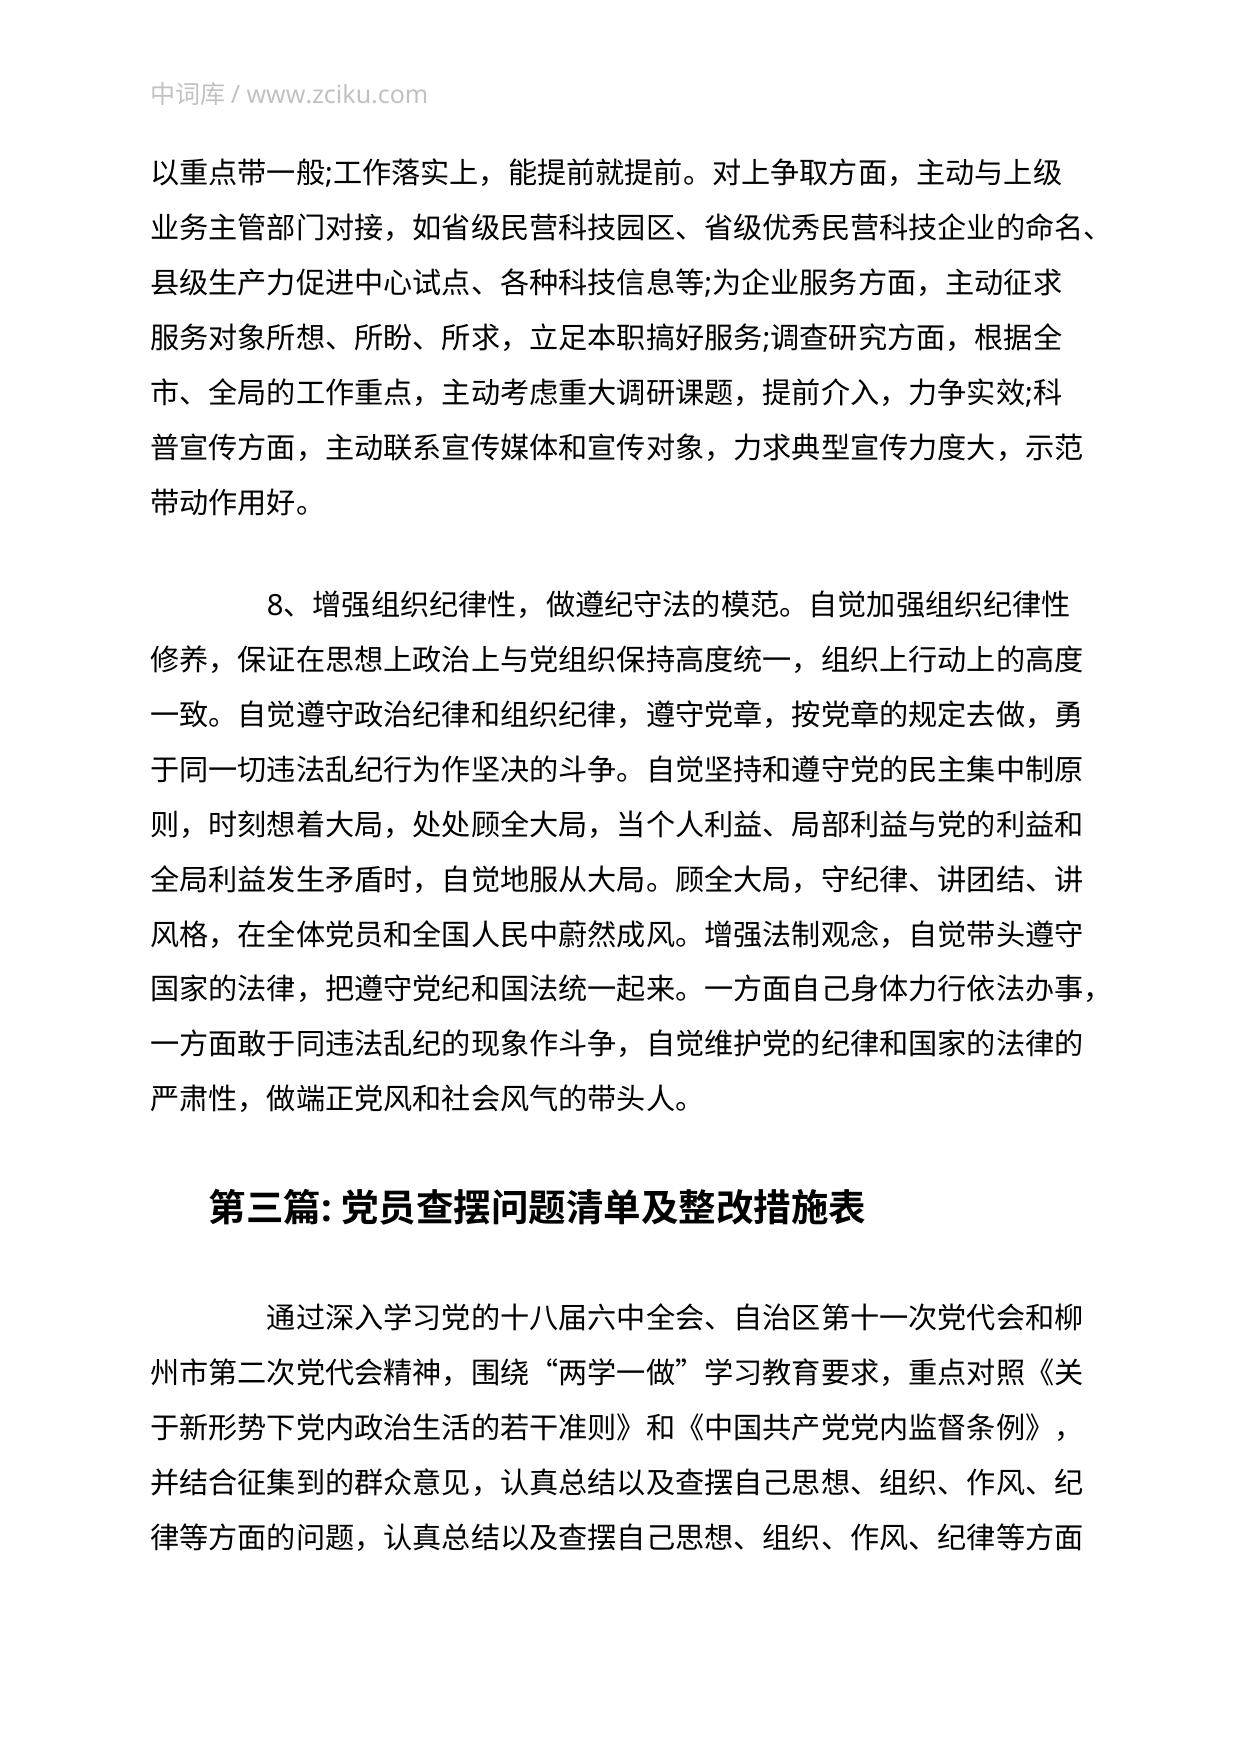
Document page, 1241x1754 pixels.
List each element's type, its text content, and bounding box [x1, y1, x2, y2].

text 第三篇: 党员查摆问题清单及整改措施表 [150, 1177, 1090, 1232]
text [150, 150, 1090, 522]
text 8、增强组织纪律性，做遵纪守法的模范。自觉加强组织纪律性修养，保证在思想上政治上与党组织保持高度统一，组织上行动上的高度一致。自觉遵守政治纪律和组织纪律，遵守党章，按党章的规定去做，勇于同一切违法乱纪行为作坚决的斗争。自觉坚持和遵守党的民主集中制原则，时刻想着大局，处处顾全大局，当个人利益、局部利益与党的利益和全局利益发生矛盾时，自觉地服从大局。顾全大局，守纪律、讲团结、讲风格，在全体党员和全国人民中蔚然成风。增强法制观念，自觉带头遵守国家的法律，把遵守党纪和国法统一起来。一方面自己身体力行依法办事，一方面敢于同违法乱纪的现象作斗争，自觉维护党的纪律和国家的法律的严肃性，做端正党风和社会风气的带头人。 [150, 582, 1090, 1118]
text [150, 1295, 1090, 1557]
